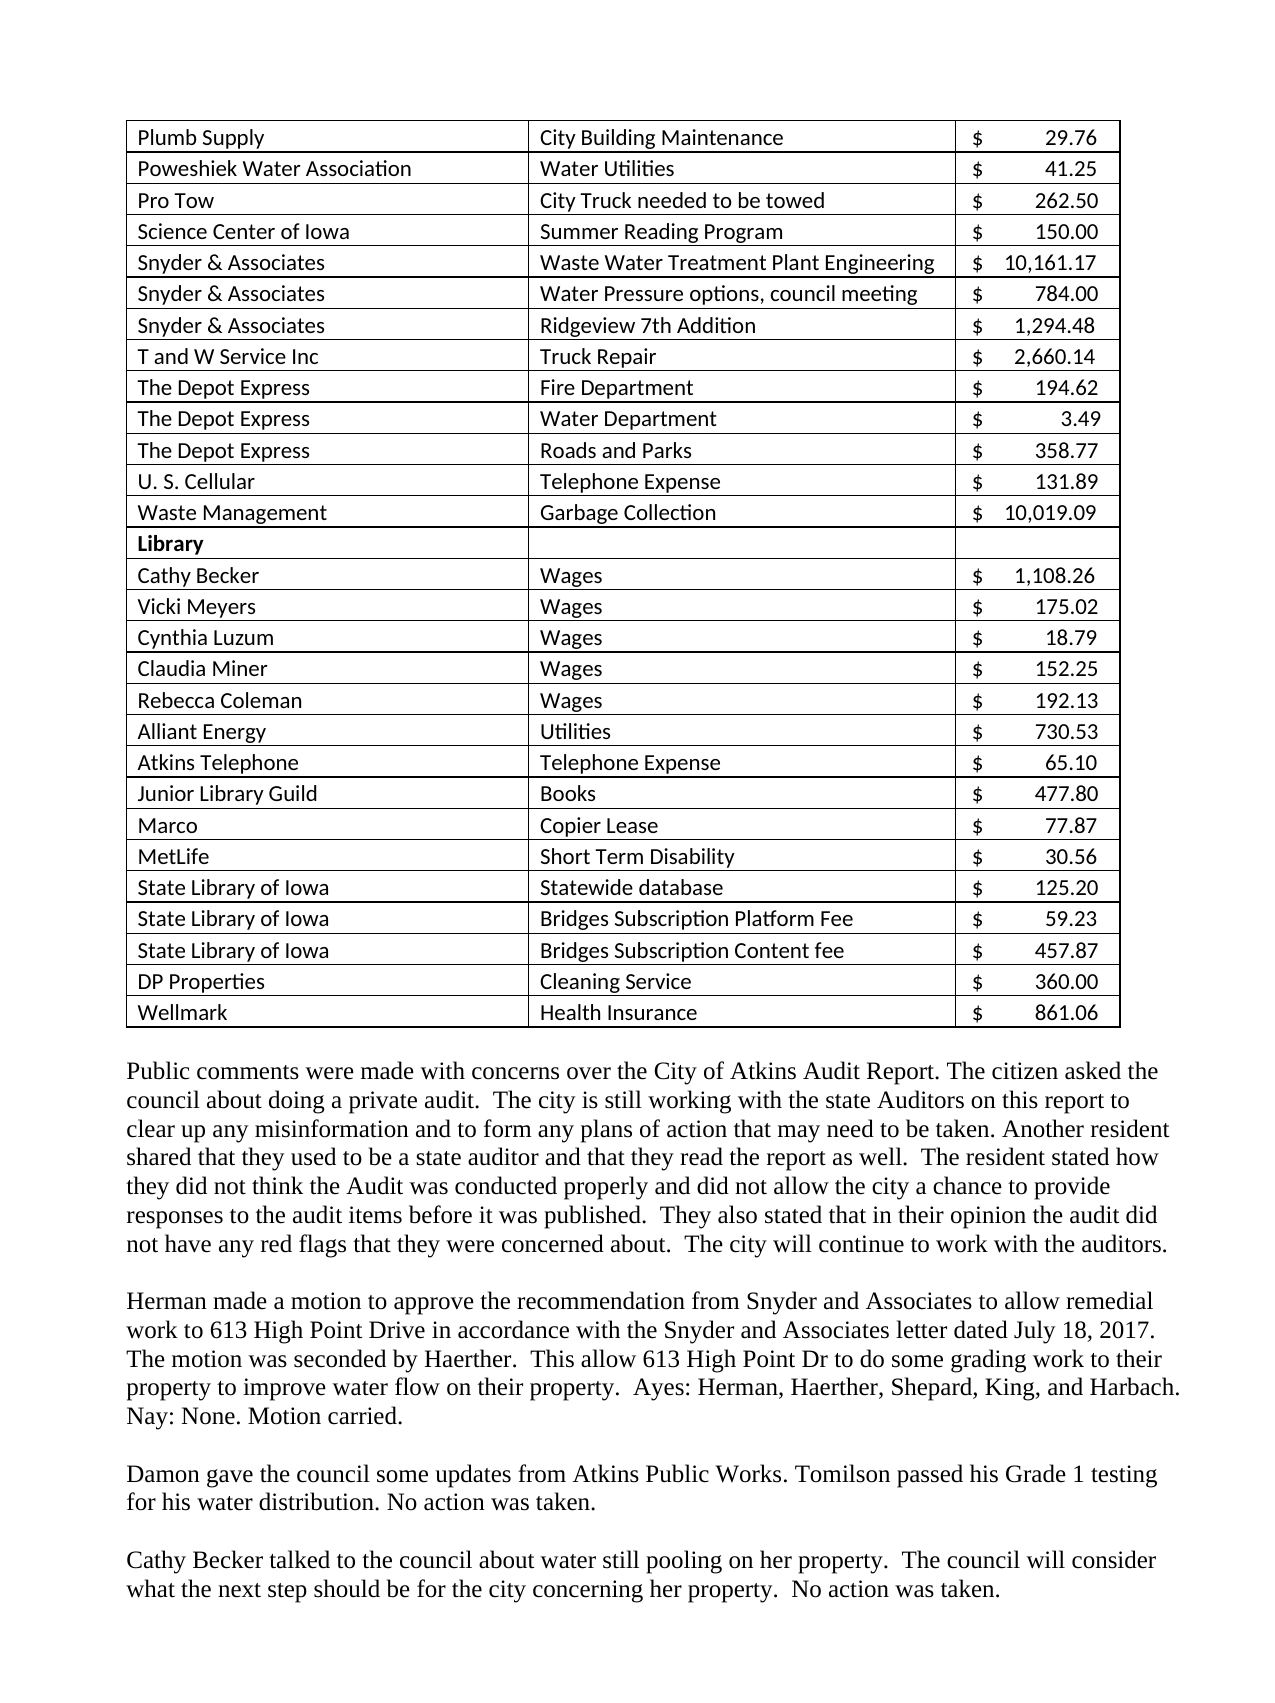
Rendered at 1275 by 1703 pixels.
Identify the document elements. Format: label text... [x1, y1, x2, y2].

table_cell $ 194.62 [956, 371, 1119, 401]
table_cell Statewide database [529, 871, 955, 901]
table_cell $ 125.20 [956, 871, 1119, 901]
table_cell U. S. Cellular [127, 465, 528, 495]
table_cell $ 861.06 [956, 996, 1119, 1026]
table_cell Bridges Subscription Content fee [529, 934, 955, 964]
table_cell Wages [529, 684, 955, 714]
table_cell $ 3.49 [956, 403, 1119, 433]
table_cell Science Center of Iowa [127, 215, 528, 245]
table_cell Plumb Supply [127, 121, 528, 151]
table_cell Truck Repair [529, 340, 955, 370]
table_cell State Library of Iowa [127, 871, 528, 901]
table_cell Summer Reading Program [529, 215, 955, 245]
table_cell $ 65.10 [956, 746, 1119, 776]
table_cell Copier Lease [529, 809, 955, 839]
table_cell Snyder & Associates [127, 309, 528, 339]
table_cell $ 2,660.14 [956, 340, 1119, 370]
text Damon gave the council some updates from Atkins Public Works. Tomilson passed his Grade 1 testing for his water distribution. No action was taken. [126, 1459, 1185, 1516]
table_cell DP Properties [127, 965, 528, 995]
table_cell Books [529, 778, 955, 808]
table_cell Water Pressure options, council meeting [529, 278, 955, 308]
table_cell Rebecca Coleman [127, 684, 528, 714]
table_cell T and W Service Inc [127, 340, 528, 370]
table_cell Snyder & Associates [127, 246, 528, 276]
table_cell $ 77.87 [956, 809, 1119, 839]
table_cell $ 1,108.26 [956, 559, 1119, 589]
table_cell $ 477.80 [956, 778, 1119, 808]
table_cell Cleaning Service [529, 965, 955, 995]
table_cell The Depot Express [127, 403, 528, 433]
table_cell Cynthia Luzum [127, 621, 528, 651]
table_cell Vicki Meyers [127, 590, 528, 620]
table_cell State Library of Iowa [127, 903, 528, 933]
table_cell The Depot Express [127, 434, 528, 464]
text Herman made a motion to approve the recommendation from Snyder and Associates to allow remedial work to 613 High Point Drive in accordance with the Snyder and Associates letter dated July 18, 2017. The motion was seconded by Haerther. This allow 613 High Point Dr to do some grading work to their property to improve water flow on their property. Ayes: Herman, Haerther, Shepard, King, and Harbach. Nay: None. Motion carried. [126, 1286, 1185, 1430]
table_cell MetLife [127, 840, 528, 870]
table_cell Cathy Becker [127, 559, 528, 589]
table_cell Water Department [529, 403, 955, 433]
table_cell $ 360.00 [956, 965, 1119, 995]
table_cell Wages [529, 559, 955, 589]
table_cell Marco [127, 809, 528, 839]
table_cell Wages [529, 590, 955, 620]
table_cell Roads and Parks [529, 434, 955, 464]
table_cell [529, 528, 955, 558]
table_cell Ridgeview 7th Addition [529, 309, 955, 339]
table_cell $ 730.53 [956, 715, 1119, 745]
table_cell $ 41.25 [956, 153, 1119, 183]
table_cell $ 150.00 [956, 215, 1119, 245]
table_cell $ 175.02 [956, 590, 1119, 620]
table_cell Poweshiek Water Association [127, 153, 528, 183]
table_cell Utilities [529, 715, 955, 745]
table_cell Bridges Subscription Platform Fee [529, 903, 955, 933]
table_cell Health Insurance [529, 996, 955, 1026]
table_cell Fire Department [529, 371, 955, 401]
table_cell Claudia Miner [127, 653, 528, 683]
table_cell $ 18.79 [956, 621, 1119, 651]
table_cell State Library of Iowa [127, 934, 528, 964]
table_cell Pro Tow [127, 184, 528, 214]
table_cell $ 10,161.17 [956, 246, 1119, 276]
table_cell Snyder & Associates [127, 278, 528, 308]
table_cell $ 59.23 [956, 903, 1119, 933]
text Public comments were made with concerns over the City of Atkins Audit Report. The citizen asked the council about doing a private audit. The city is still working with the state Auditors on this report to clear up any misinformation and to form any plans of action that may need to be taken. Another resident shared that they used to be a state auditor and that they read the report as well. The resident stated how they did not think the Audit was conducted properly and did not allow the city a chance to provide responses to the audit items before it was published. They also stated that in their opinion the audit did not have any red flags that they were concerned about. The city will continue to work with the auditors. [126, 1056, 1185, 1257]
table_cell Water Utilities [529, 153, 955, 183]
table_cell $ 131.89 [956, 465, 1119, 495]
table_cell Wellmark [127, 996, 528, 1026]
table_cell Wages [529, 621, 955, 651]
table_cell $ 784.00 [956, 278, 1119, 308]
table_cell $ 358.77 [956, 434, 1119, 464]
table_cell $ 1,294.48 [956, 309, 1119, 339]
table_cell Waste Management [127, 496, 528, 526]
table_cell $ 29.76 [956, 121, 1119, 151]
table_cell $ 152.25 [956, 653, 1119, 683]
table_cell Library [127, 528, 528, 558]
table_cell Garbage Collection [529, 496, 955, 526]
text Cathy Becker talked to the council about water still pooling on her property. The council will consider what the next step should be for the city concerning her property. No action was taken. [126, 1545, 1185, 1602]
table_cell $ 10,019.09 [956, 496, 1119, 526]
table_cell [956, 528, 1119, 558]
table_cell $ 30.56 [956, 840, 1119, 870]
table_cell Wages [529, 653, 955, 683]
table_cell The Depot Express [127, 371, 528, 401]
table_cell City Truck needed to be towed [529, 184, 955, 214]
table_cell City Building Maintenance [529, 121, 955, 151]
table_cell $ 192.13 [956, 684, 1119, 714]
table_cell Alliant Energy [127, 715, 528, 745]
table_cell Telephone Expense [529, 746, 955, 776]
table_cell $ 457.87 [956, 934, 1119, 964]
table_cell Telephone Expense [529, 465, 955, 495]
table_cell Junior Library Guild [127, 778, 528, 808]
table_cell Waste Water Treatment Plant Engineering [529, 246, 955, 276]
table_cell $ 262.50 [956, 184, 1119, 214]
table_cell Short Term Disability [529, 840, 955, 870]
table_cell Atkins Telephone [127, 746, 528, 776]
